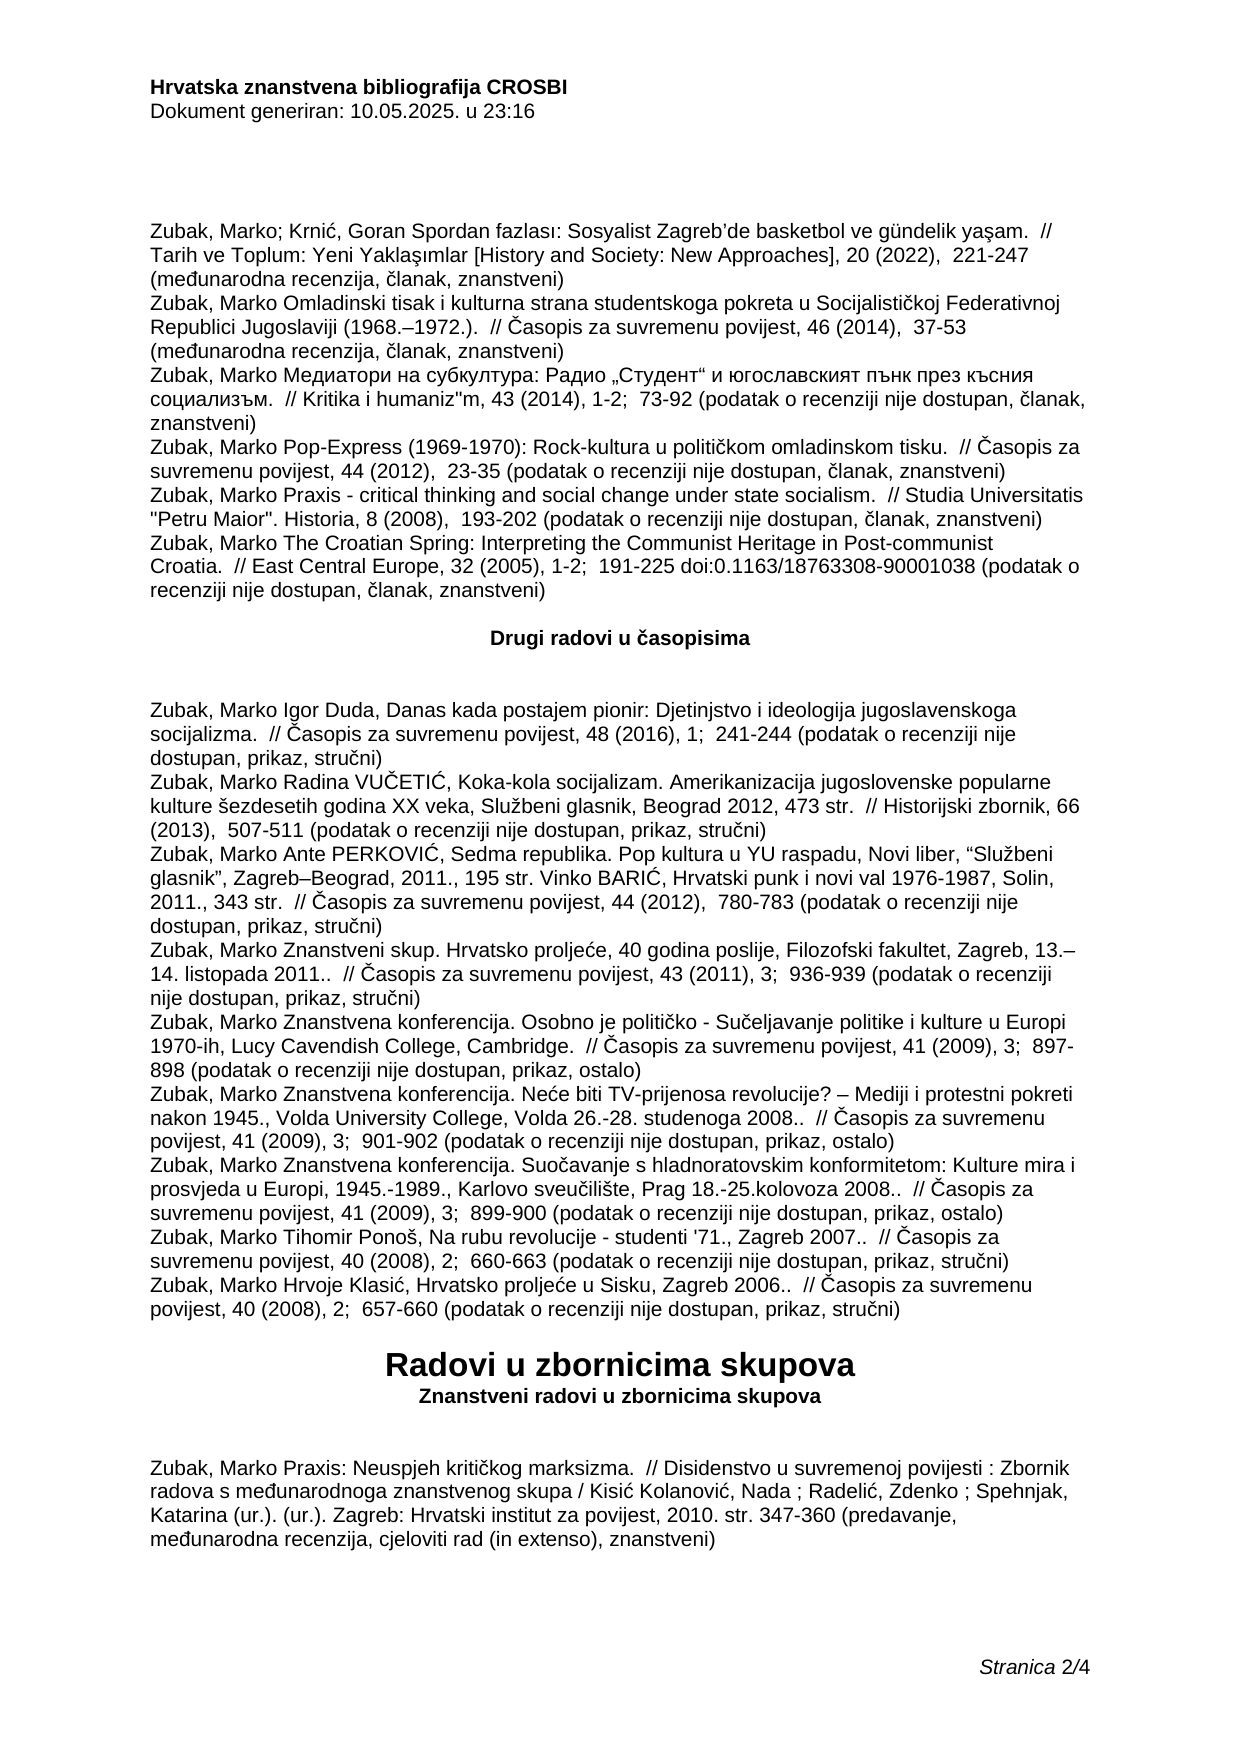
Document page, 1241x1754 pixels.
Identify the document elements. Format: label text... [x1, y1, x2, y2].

subtitle Znanstveni radovi u zbornicima skupova [150, 1383, 1090, 1407]
text Zubak, Marko [150, 842, 1090, 938]
text Zubak, Marko [150, 770, 1090, 842]
text Zubak, Marko [150, 698, 1090, 770]
subtitle Radovi u zbornicima skupova [150, 1345, 1090, 1383]
text Zubak, Marko [150, 1225, 1090, 1273]
text Zubak, Marko [150, 938, 1090, 1009]
text Zubak, Marko [150, 434, 1090, 482]
text Zubak, Marko [150, 291, 1090, 363]
text Zubak, Marko [150, 1455, 1090, 1551]
text Zubak, Marko; Krnić, Goran [150, 219, 1090, 291]
text Zubak, Marko [150, 1081, 1090, 1153]
text Zubak, Marko [150, 482, 1090, 530]
text Zubak, Marko [150, 1153, 1090, 1225]
text Zubak, Marko [150, 1273, 1090, 1321]
text Zubak, Marko [150, 530, 1090, 602]
subtitle Drugi radovi u časopisima [150, 626, 1090, 650]
text Zubak, Marko [150, 1009, 1090, 1081]
text Zubak, Marko [150, 363, 1090, 434]
